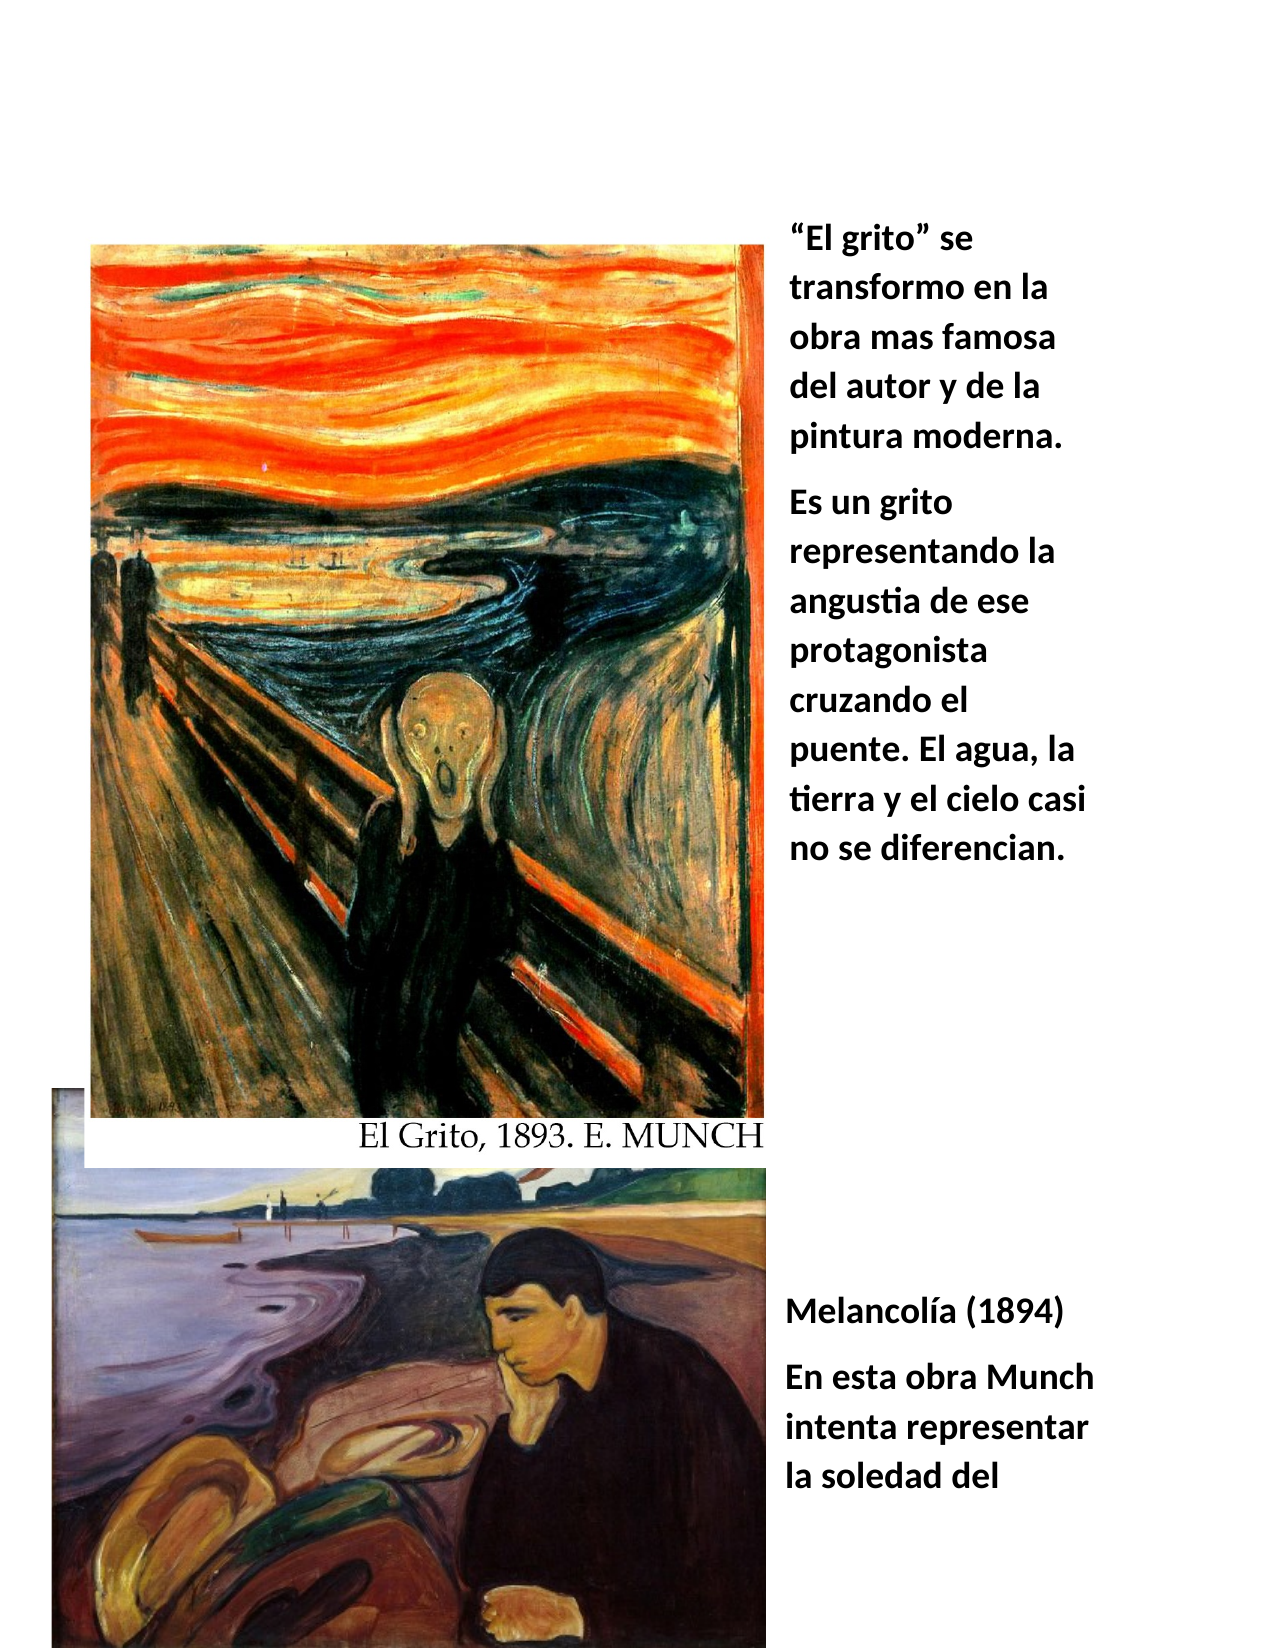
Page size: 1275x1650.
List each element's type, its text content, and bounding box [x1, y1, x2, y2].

picture [51, 193, 770, 1648]
text “El grito” se transformo en la obra mas famosa del autor y de la pintura moderna. [770, 214, 1098, 457]
text Es un grito representando la angustia de ese protagonista cruzando el puente. El agua, la tierra y el cielo casi no se diferencian. [770, 478, 1098, 870]
text Melancolía (1894) [766, 1287, 1098, 1333]
